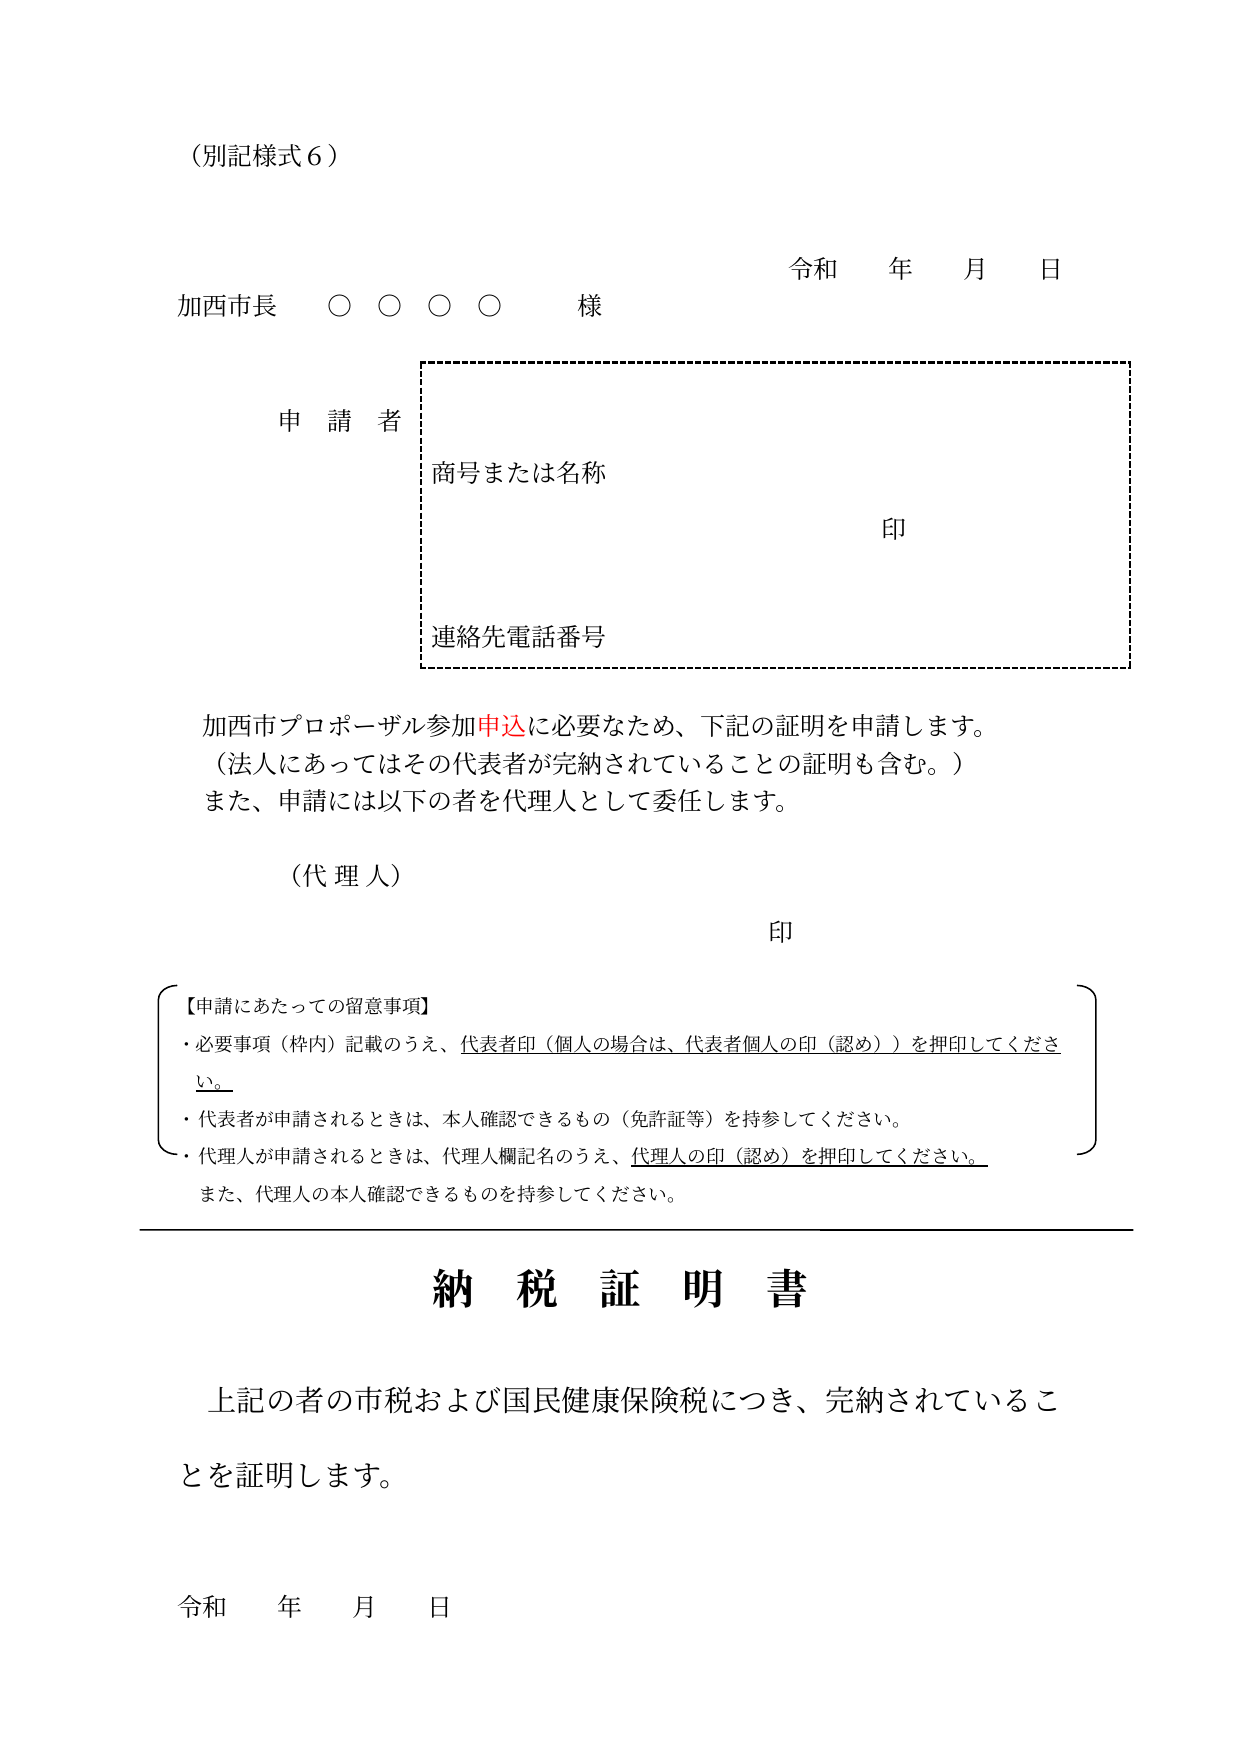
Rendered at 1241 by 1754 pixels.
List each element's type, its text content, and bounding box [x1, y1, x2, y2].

text 上記の者の市税および国民健康保険税につき、完納されていることを証明します。 [177, 1362, 1063, 1512]
text 印 [271, 912, 1152, 949]
table_header 商号または名称 印 連絡先電話番号 [421, 361, 1130, 667]
text 【申請にあたっての留意事項】 [177, 987, 1063, 1024]
list 代理人が申請されるときは、代理人欄記名のうえ、代理人の印（認め）を押印してください。 [177, 1137, 1063, 1174]
text （代 理 人） [271, 856, 1063, 894]
text （法人にあってはその代表者が完納されていることの証明も含む。） [177, 744, 1063, 781]
text （別記様式６） [177, 136, 1063, 174]
text 加西市長 ○ ○ ○ ○ 様 [177, 286, 1063, 324]
text 加西市プロポーザル参加申込に必要なため、下記の証明を申請します。 [177, 706, 1063, 744]
text 令和 年 月 日 [177, 1587, 1063, 1624]
text ・必要事項（枠内）記載のうえ、代表者印（個人の場合は、代表者個人の印（認め））を押印してください。 [177, 1024, 1063, 1099]
text 納 税 証 明 書 [177, 1249, 1063, 1324]
text 令和 年 月 日 [177, 249, 1063, 286]
text また、申請には以下の者を代理人として委任します。 [177, 781, 1063, 819]
table_header 申 請 者 [246, 363, 421, 667]
list 代表者が申請されるときは、本人確認できるもの（免許証等）を持参してください。 [177, 1099, 1063, 1137]
text また、代理人の本人確認できるものを持参してください。 [199, 1174, 1063, 1212]
